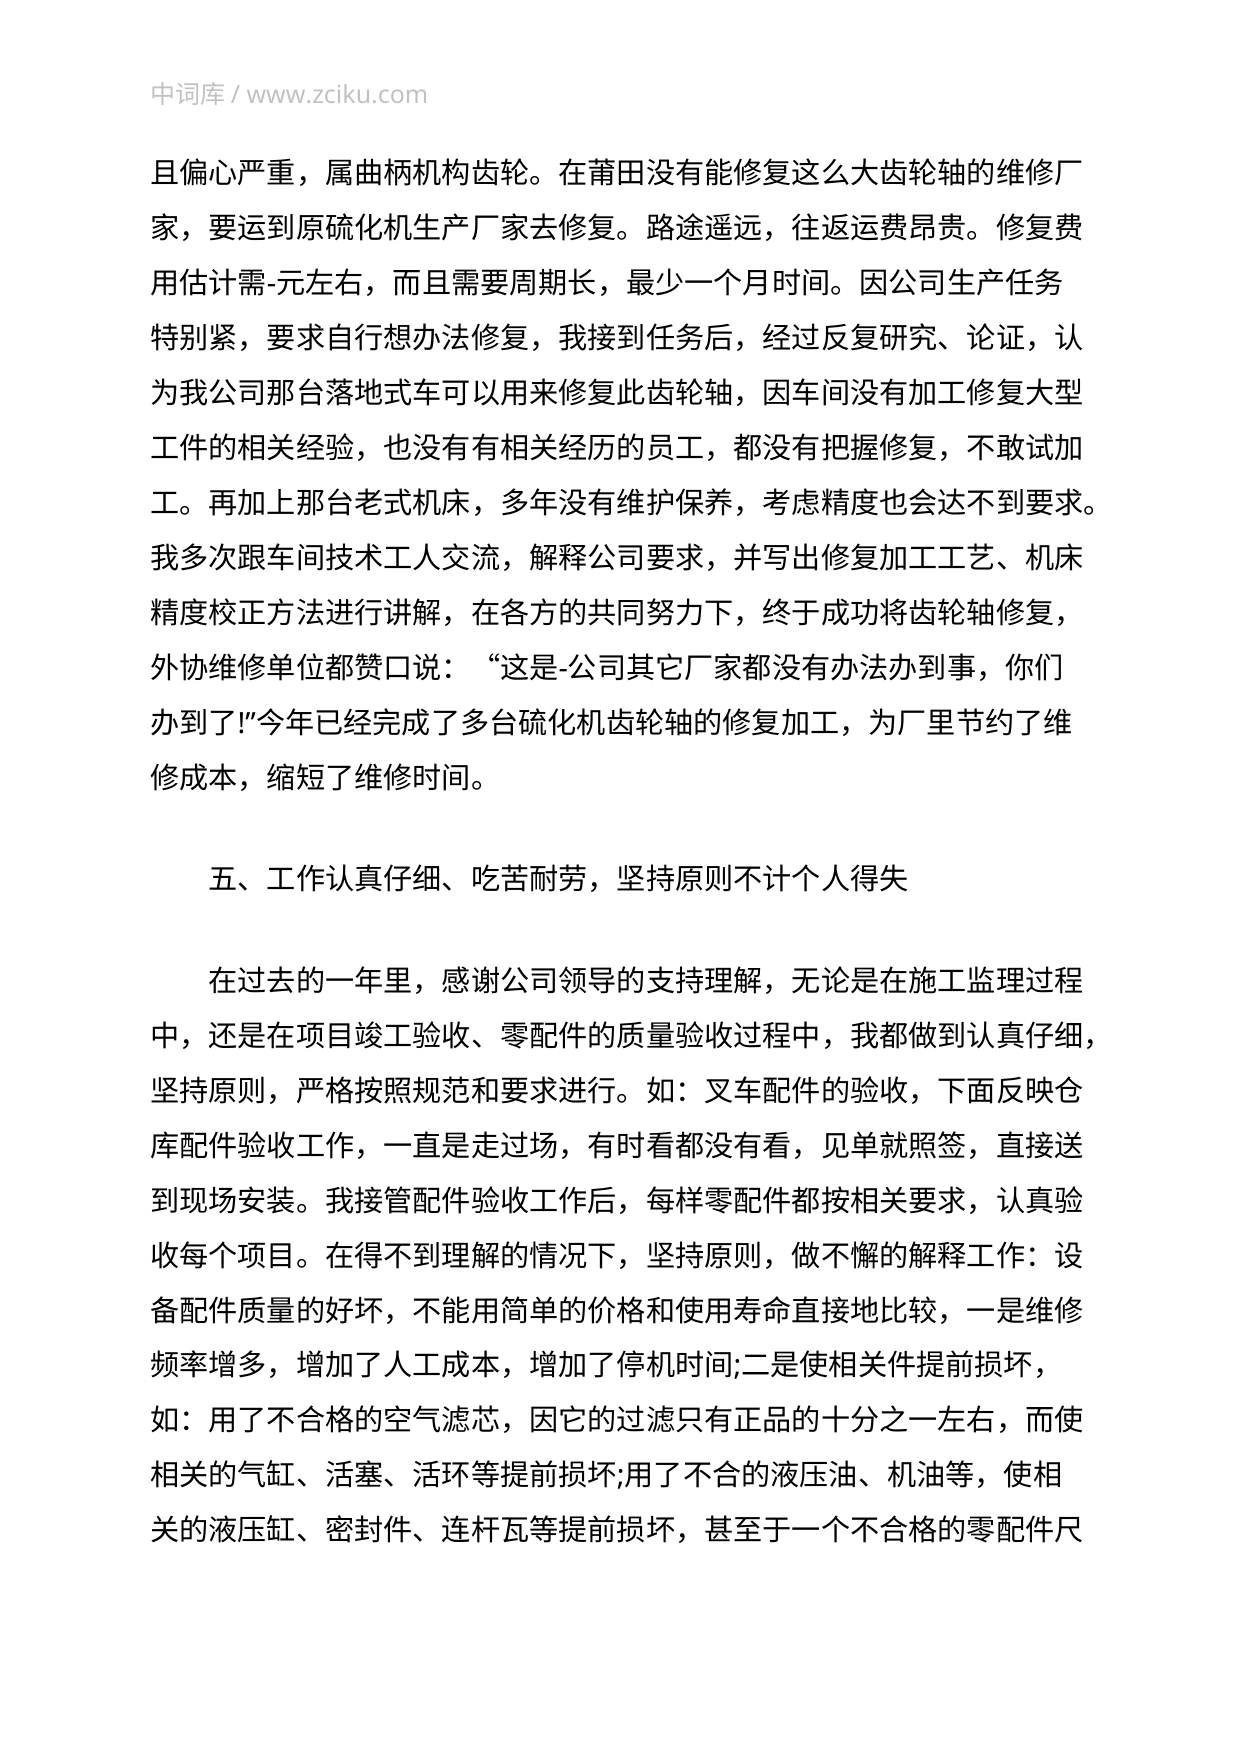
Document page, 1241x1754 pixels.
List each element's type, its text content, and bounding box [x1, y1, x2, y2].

text 五、工作认真仔细、吃苦耐劳，坚持原则不计个人得失 [150, 856, 1090, 898]
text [150, 958, 1090, 1549]
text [150, 150, 1090, 796]
